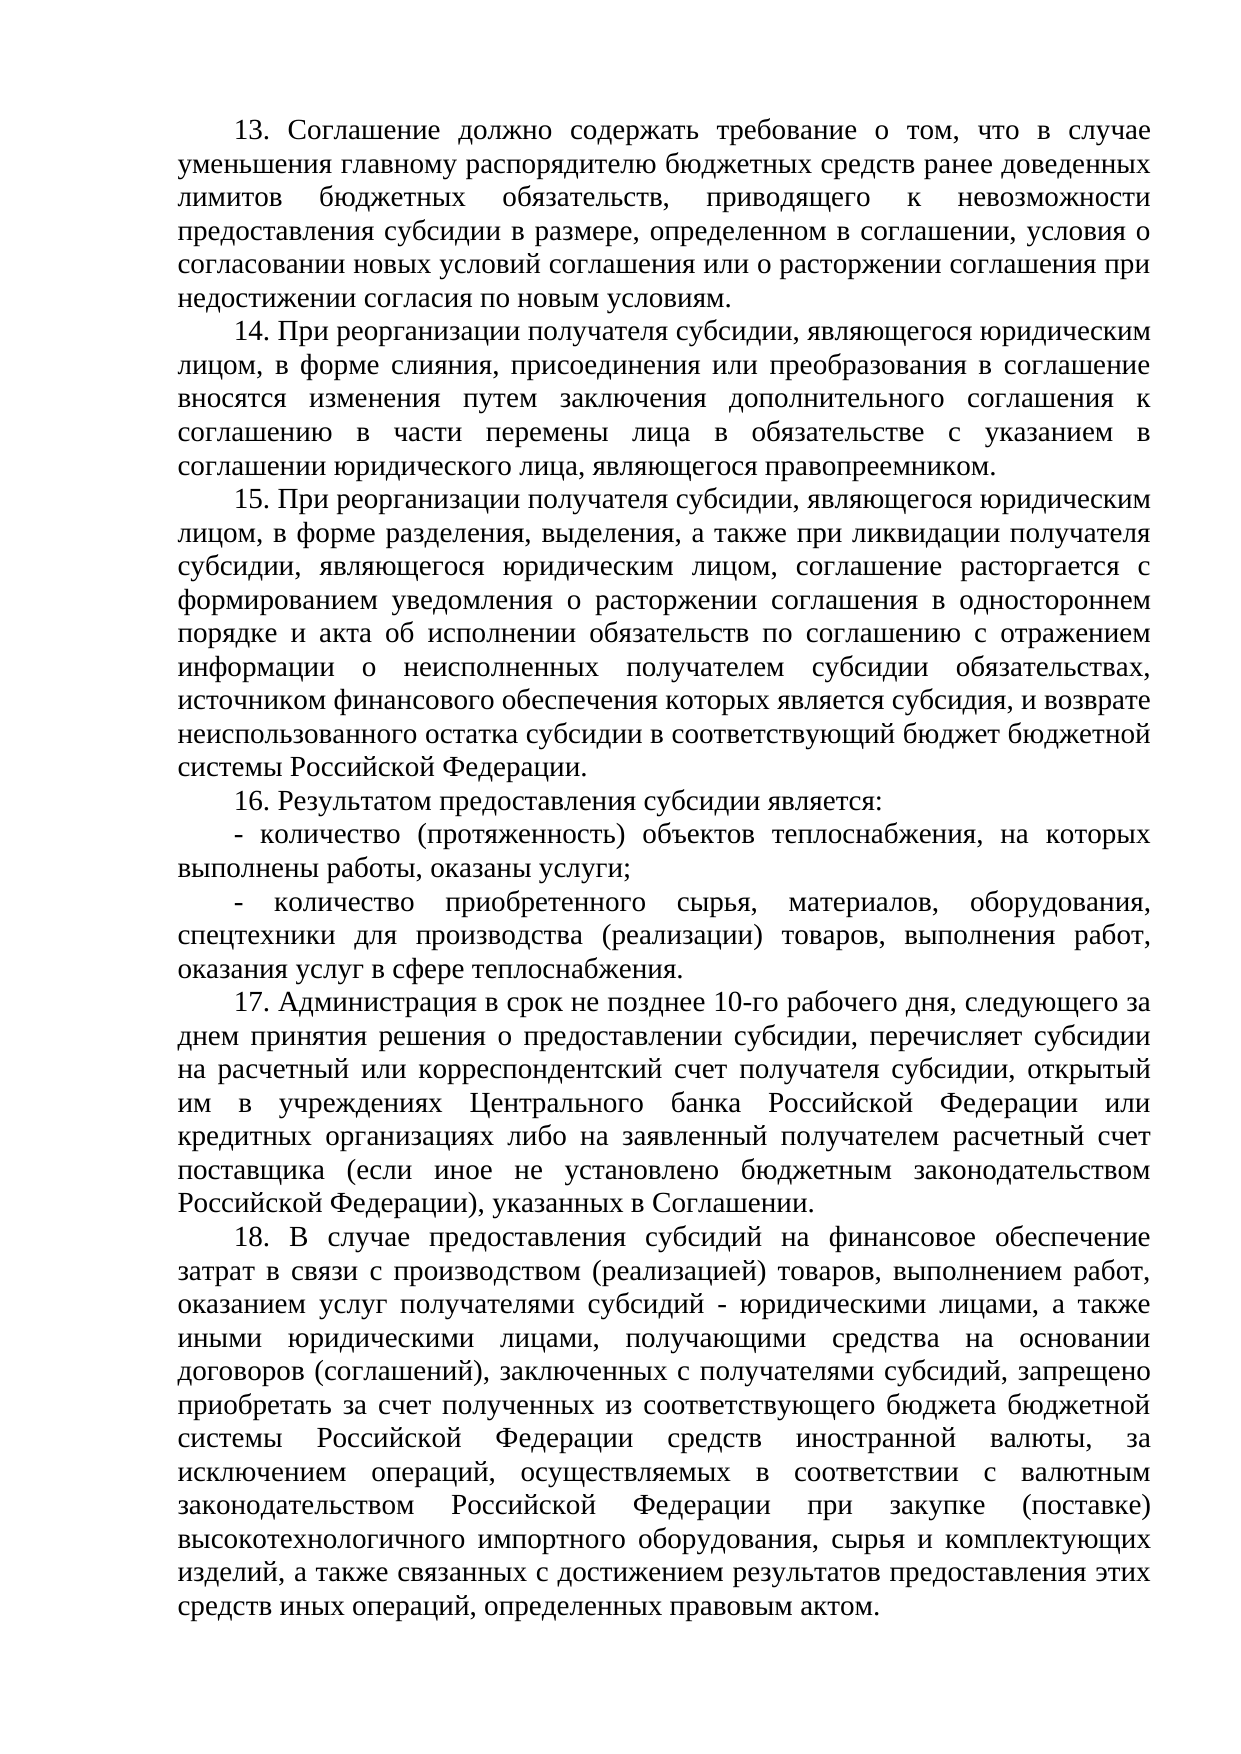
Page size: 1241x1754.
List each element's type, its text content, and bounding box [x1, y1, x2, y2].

text 16. Результатом предоставления субсидии является: [177, 783, 1152, 817]
text 13. Соглашение должно содержать требование о том, что в случае уменьшения главному распорядителю бюджетных средств ранее доведенных лимитов бюджетных обязательств, приводящего к невозможности предоставления субсидии в размере, определенном в соглашении, условия о согласовании новых условий соглашения или о расторжении соглашения при недостижении согласия по новым условиям. [177, 112, 1152, 313]
text 17. Администрация в срок не позднее 10-го рабочего дня, следующего за днем принятия решения о предоставлении субсидии, перечисляет субсидии на расчетный или корреспондентский счет получателя субсидии, открытый им в учреждениях Центрального банка Российской Федерации или кредитных организациях либо на заявленный получателем расчетный счет поставщика (если иное не установлено бюджетным законодательством Российской Федерации), указанных в Соглашении. [177, 984, 1152, 1219]
text - количество приобретенного сырья, материалов, оборудования, спецтехники для производства (реализации) товаров, выполнения работ, оказания услуг в сфере теплоснабжения. [177, 884, 1152, 984]
text - количество (протяженность) объектов теплоснабжения, на которых выполнены работы, оказаны услуги; [177, 817, 1152, 884]
text 18. В случае предоставления субсидий на финансовое обеспечение затрат в связи с производством (реализацией) товаров, выполнением работ, оказанием услуг получателями субсидий - юридическими лицами, а также иными юридическими лицами, получающими средства на основании договоров (соглашений), заключенных с получателями субсидий, запрещено приобретать за счет полученных из соответствующего бюджета бюджетной системы Российской Федерации средств иностранной валюты, за исключением операций, осуществляемых в соответствии с валютным законодательством Российской Федерации при закупке (поставке) высокотехнологичного импортного оборудования, сырья и комплектующих изделий, а также связанных с достижением результатов предоставления этих средств иных операций, определенных правовым актом. [177, 1219, 1152, 1622]
text 14. При реорганизации получателя субсидии, являющегося юридическим лицом, в форме слияния, присоединения или преобразования в соглашение вносятся изменения путем заключения дополнительного соглашения к соглашению в части перемены лица в обязательстве с указанием в соглашении юридического лица, являющегося правопреемником. [177, 313, 1152, 481]
text 15. При реорганизации получателя субсидии, являющегося юридическим лицом, в форме разделения, выделения, а также при ликвидации получателя субсидии, являющегося юридическим лицом, соглашение расторгается с формированием уведомления о расторжении соглашения в одностороннем порядке и акта об исполнении обязательств по соглашению с отражением информации о неисполненных получателем субсидии обязательствах, источником финансового обеспечения которых является субсидия, и возврате неиспользованного остатка субсидии в соответствующий бюджет бюджетной системы Российской Федерации. [177, 481, 1152, 783]
